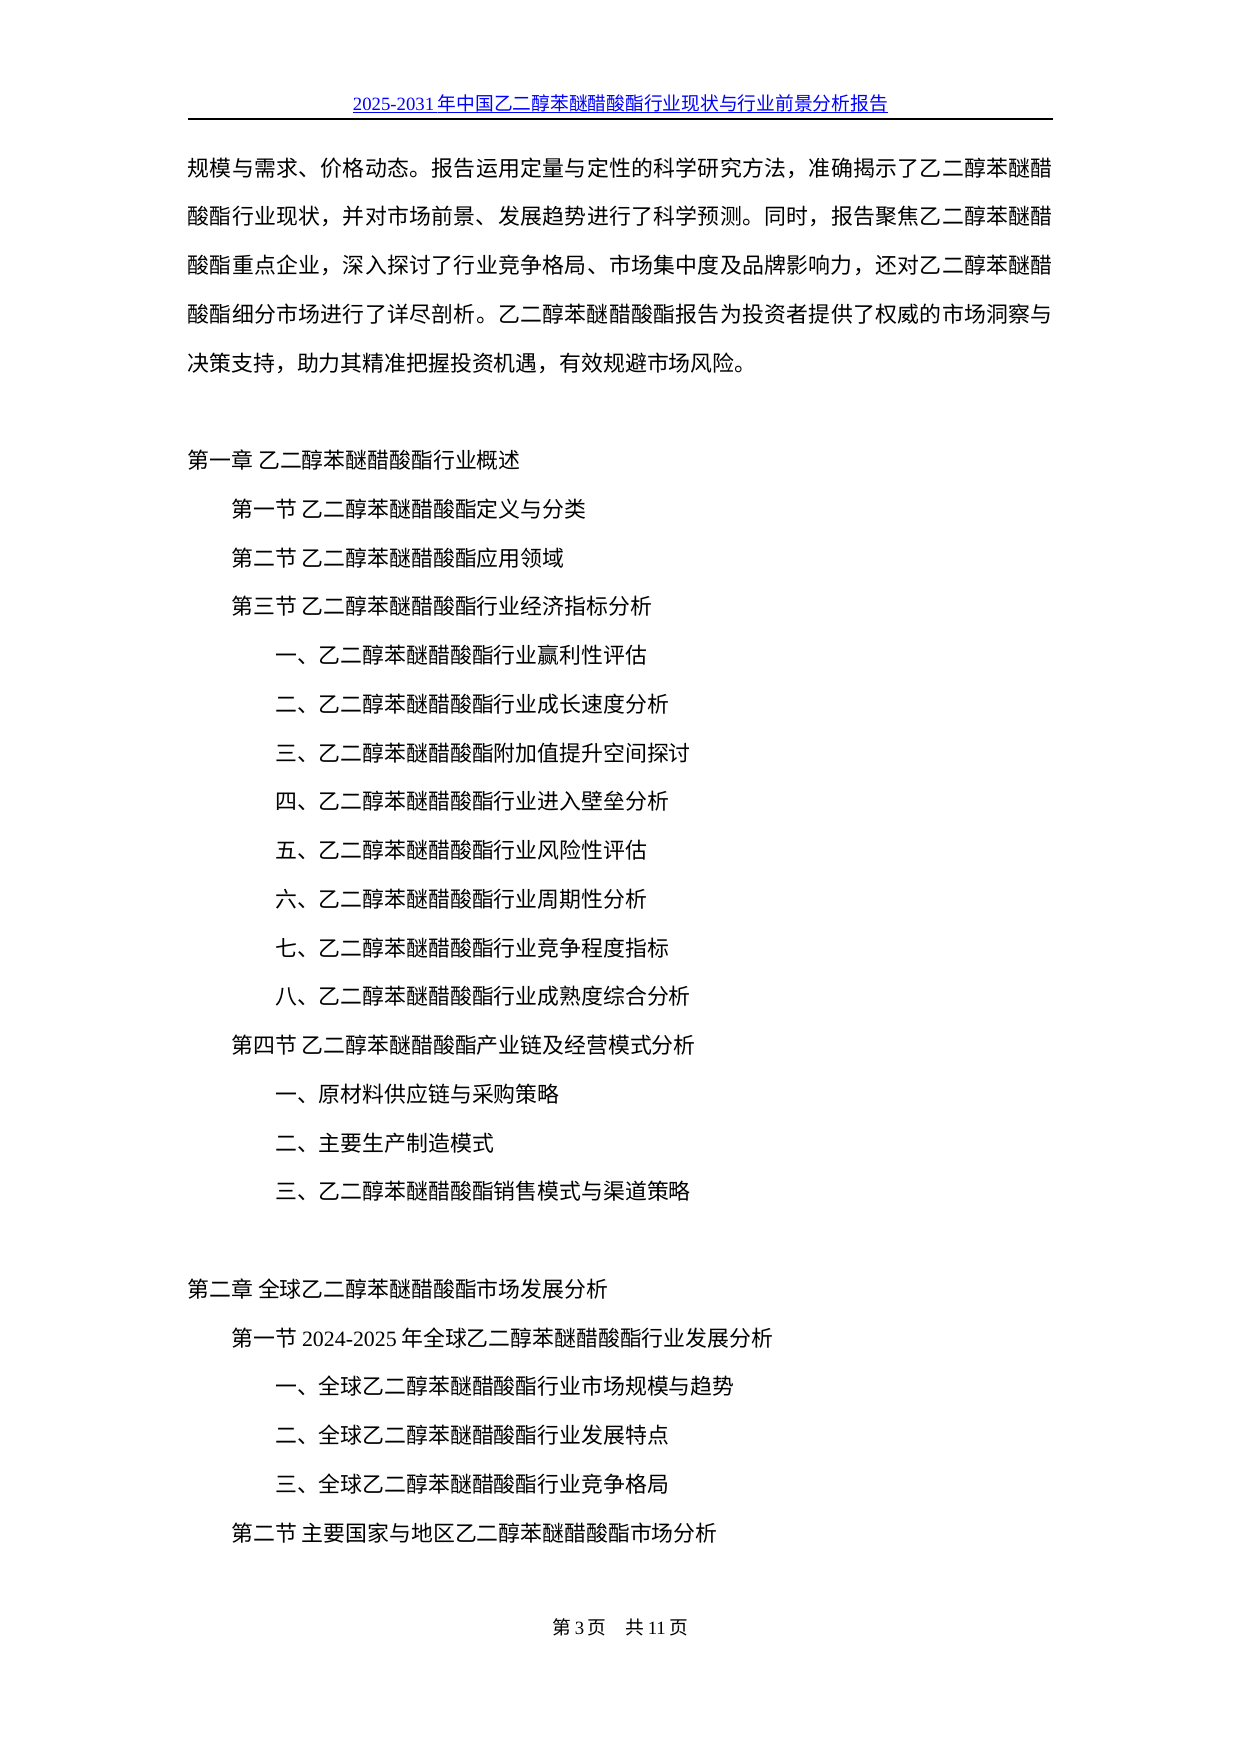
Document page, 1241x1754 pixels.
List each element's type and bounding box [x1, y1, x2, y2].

text [187, 150, 1053, 1548]
